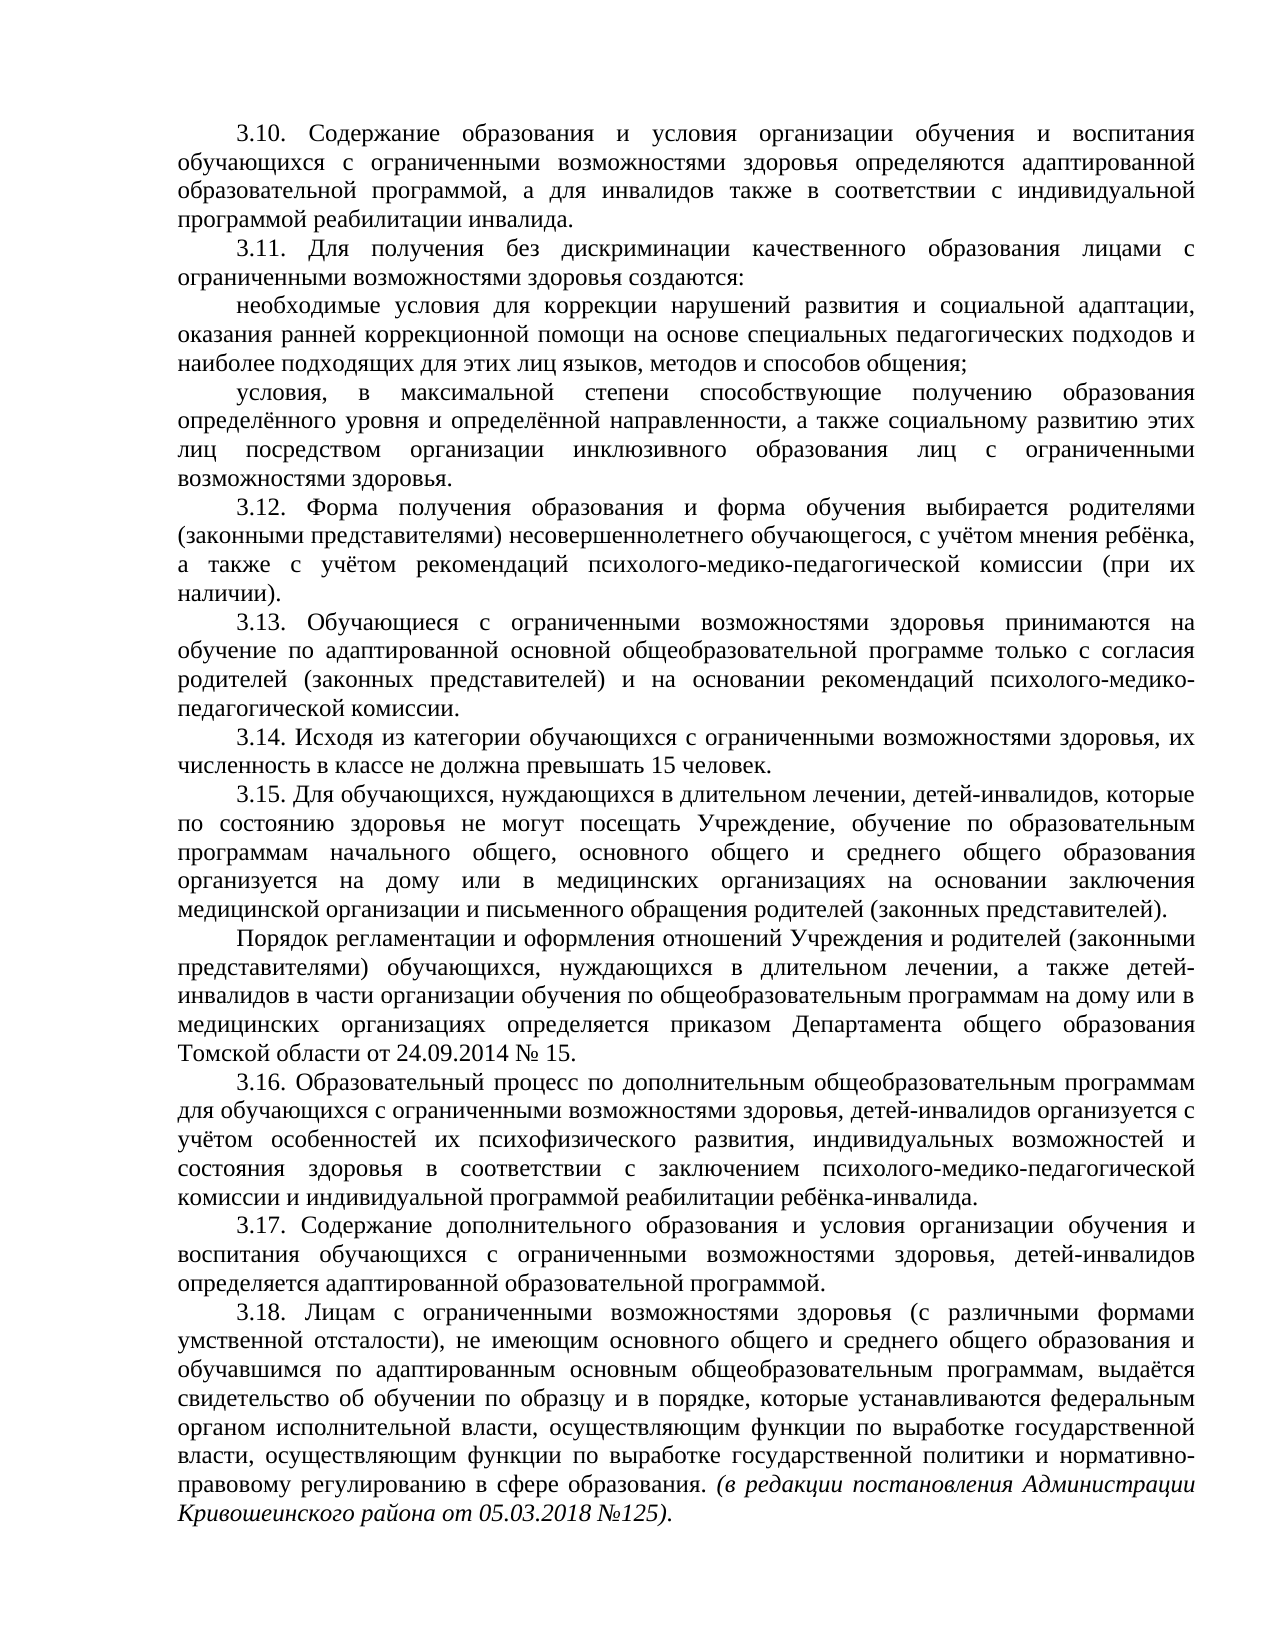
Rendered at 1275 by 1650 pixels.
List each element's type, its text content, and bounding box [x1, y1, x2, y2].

text Порядок регламентации и оформления отношений Учреждения и родителей (законными представителями) обучающихся, нуждающихся в длительном лечении, а также детей-инвалидов в части организации обучения по общеобразовательным программам на дому или в медицинских организациях определяется приказом Департамента общего образования Томской области от 24.09.2014 № 15. [177, 923, 1196, 1067]
text 3.10. Содержание образования и условия организации обучения и воспитания обучающихся с ограниченными возможностями здоровья определяются адаптированной образовательной программой, а для инвалидов также в соответствии с индивидуальной программой реабилитации инвалида. [177, 118, 1196, 233]
text 3.14. Исходя из категории обучающихся с ограниченными возможностями здоровья, их численность в классе не должна превышать 15 человек. [177, 722, 1196, 779]
text 3.16. Образовательный процесс по дополнительным общеобразовательным программам для обучающихся с ограниченными возможностями здоровья, детей-инвалидов организуется с учётом особенностей их психофизического развития, индивидуальных возможностей и состояния здоровья в соответствии с заключением психолого-медико-педагогической комиссии и индивидуальной программой реабилитации ребёнка-инвалида. [177, 1067, 1196, 1211]
text 3.12. Форма получения образования и форма обучения выбирается родителями (законными представителями) несовершеннолетнего обучающегося, с учётом мнения ребёнка, а также с учётом рекомендаций психолого-медико-педагогической комиссии (при их наличии). [177, 492, 1196, 607]
text 3.15. Для обучающихся, нуждающихся в длительном лечении, детей-инвалидов, которые по состоянию здоровья не могут посещать Учреждение, обучение по образовательным программам начального общего, основного общего и среднего общего образования организуется на дому или в медицинских организациях на основании заключения медицинской организации и письменного обращения родителей (законных представителей). [177, 779, 1196, 923]
text 3.13. Обучающиеся с ограниченными возможностями здоровья принимаются на обучение по адаптированной основной общеобразовательной программе только с согласия родителей (законных представителей) и на основании рекомендаций психолого-медико-педагогической комиссии. [177, 607, 1196, 722]
text 3.11. Для получения без дискриминации качественного образования лицами с ограниченными возможностями здоровья создаются: [177, 233, 1196, 291]
text 3.17. Содержание дополнительного образования и условия организации обучения и воспитания обучающихся с ограниченными возможностями здоровья, детей-инвалидов определяется адаптированной образовательной программой. [177, 1211, 1196, 1297]
text необходимые условия для коррекции нарушений развития и социальной адаптации, оказания ранней коррекционной помощи на основе специальных педагогических подходов и наиболее подходящих для этих лиц языков, методов и способов общения; [177, 291, 1196, 377]
text условия, в максимальной степени способствующие получению образования определённого уровня и определённой направленности, а также социальному развитию этих лиц посредством организации инклюзивного образования лиц с ограниченными возможностями здоровья. [177, 377, 1196, 492]
text 3.18. Лицам с ограниченными возможностями здоровья (с различными формами умственной отсталости), не имеющим основного общего и среднего общего образования и обучавшимся по адаптированным основным общеобразовательным программам, выдаётся свидетельство об обучении по образцу и в порядке, которые устанавливаются федеральным органом исполнительной власти, осуществляющим функции по выработке государственной власти, осуществляющим функции по выработке государственной политики и нормативно-правовому регулированию в сфере образования. (в редакции постановления Администрации Кривошеинского района от 05.03.2018 №125). [177, 1297, 1196, 1527]
